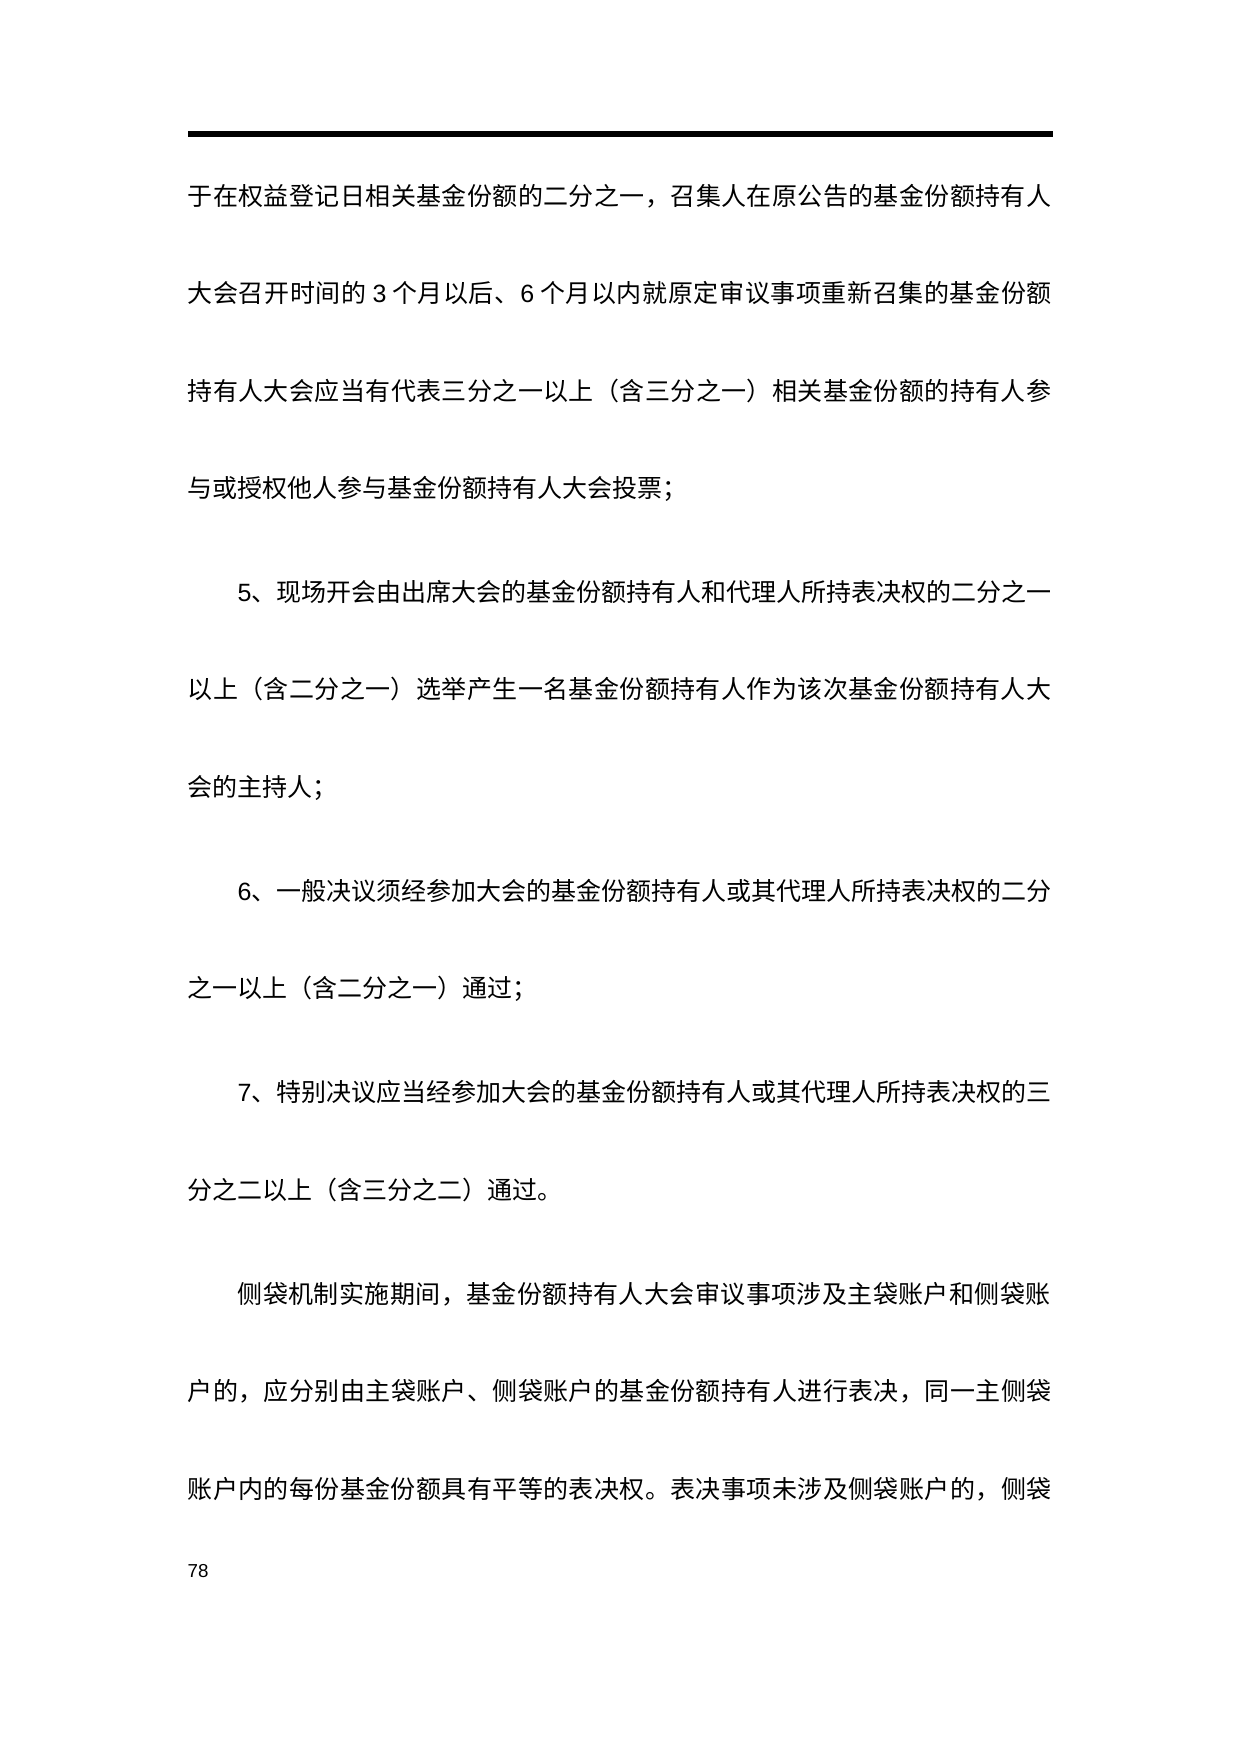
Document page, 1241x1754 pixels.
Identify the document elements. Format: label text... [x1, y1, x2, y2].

text 7、特别决议应当经参加大会的基金份额持有人或其代理人所持表决权的三分之二以上（含三分之二）通过。 [187, 1058, 1053, 1221]
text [187, 162, 1053, 519]
text 5、现场开会由出席大会的基金份额持有人和代理人所持表决权的二分之一以上（含二分之一）选举产生一名基金份额持有人作为该次基金份额持有人大会的主持人； [187, 558, 1053, 818]
text 6、一般决议须经参加大会的基金份额持有人或其代理人所持表决权的二分之一以上（含二分之一）通过； [187, 857, 1053, 1019]
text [187, 1260, 1053, 1520]
